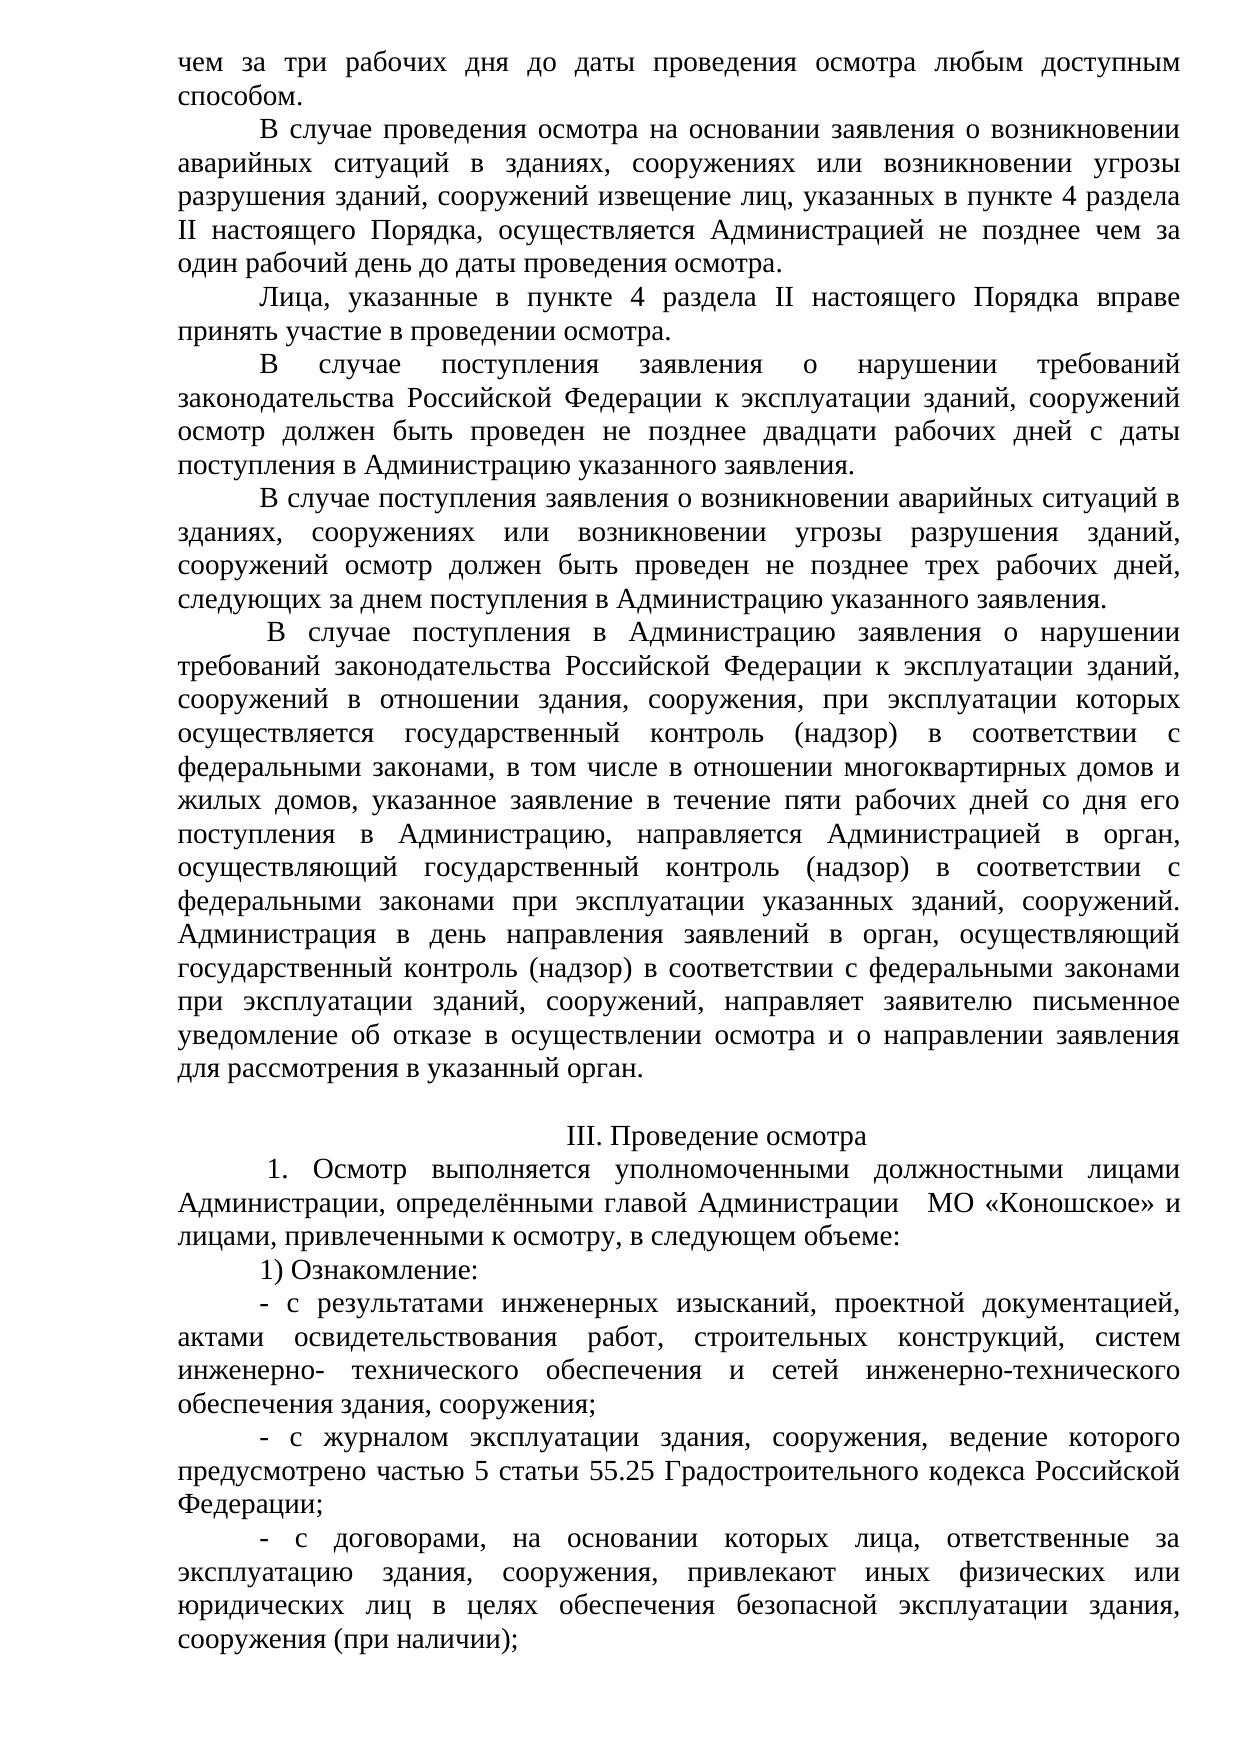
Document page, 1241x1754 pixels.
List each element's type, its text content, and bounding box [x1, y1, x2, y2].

text - с журналом эксплуатации здания, сооружения, ведение которого предусмотрено частью 5 статьи 55.25 Градостроительного кодекса Российской Федерации; [177, 1419, 1181, 1520]
text 1. Осмотр выполняется уполномоченными должностными лицами Администрации, определёнными главой Администрации МО «Коношское» и лицами, привлеченными к осмотру, в следующем объеме: [177, 1151, 1181, 1252]
text В случае поступления в Администрацию заявления о нарушении требований законодательства Российской Федерации к эксплуатации зданий, сооружений в отношении здания, сооружения, при эксплуатации которых осуществляется государственный контроль (надзор) в соответствии с федеральными законами, в том числе в отношении многоквартирных домов и жилых домов, указанное заявление в течение пяти рабочих дней со дня его поступления в Администрацию, направляется Администрацией в орган, осуществляющий государственный контроль (надзор) в соответствии с федеральными законами при эксплуатации указанных зданий, сооружений. Администрация в день направления заявлений в орган, осуществляющий государственный контроль (надзор) в соответствии с федеральными законами при эксплуатации зданий, сооружений, направляет заявителю письменное уведомление об отказе в осуществлении осмотра и о направлении заявления для рассмотрения в указанный орган. [177, 614, 1181, 1084]
text В случае поступления заявления о возникновении аварийных ситуаций в зданиях, сооружениях или возникновении угрозы разрушения зданий, сооружений осмотр должен быть проведен не позднее трех рабочих дней, следующих за днем поступления в Администрацию указанного заявления. [177, 480, 1181, 614]
text - с договорами, на основании которых лица, ответственные за эксплуатацию здания, сооружения, привлекают иных физических или юридических лиц в целях обеспечения безопасной эксплуатации здания, сооружения (при наличии); [177, 1520, 1181, 1654]
text Лица, указанные в пункте 4 раздела II настоящего Порядка вправе принять участие в проведении осмотра. [177, 279, 1181, 346]
text III. Проведение осмотра [177, 1118, 1181, 1151]
text В случае проведения осмотра на основании заявления о возникновении аварийных ситуаций в зданиях, сооружениях или возникновении угрозы разрушения зданий, сооружений извещение лиц, указанных в пункте 4 раздела II настоящего Порядка, осуществляется Администрацией не позднее чем за один рабочий день до даты проведения осмотра. [177, 111, 1181, 279]
text В случае поступления заявления о нарушении требований законодательства Российской Федерации к эксплуатации зданий, сооружений осмотр должен быть проведен не позднее двадцати рабочих дней с даты поступления в Администрацию указанного заявления. [177, 346, 1181, 480]
text 1) Ознакомление: [177, 1252, 1181, 1285]
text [177, 44, 1181, 111]
text - с результатами инженерных изысканий, проектной документацией, актами освидетельствования работ, строительных конструкций, систем инженерно- технического обеспечения и сетей инженерно-технического обеспечения здания, сооружения; [177, 1285, 1181, 1419]
